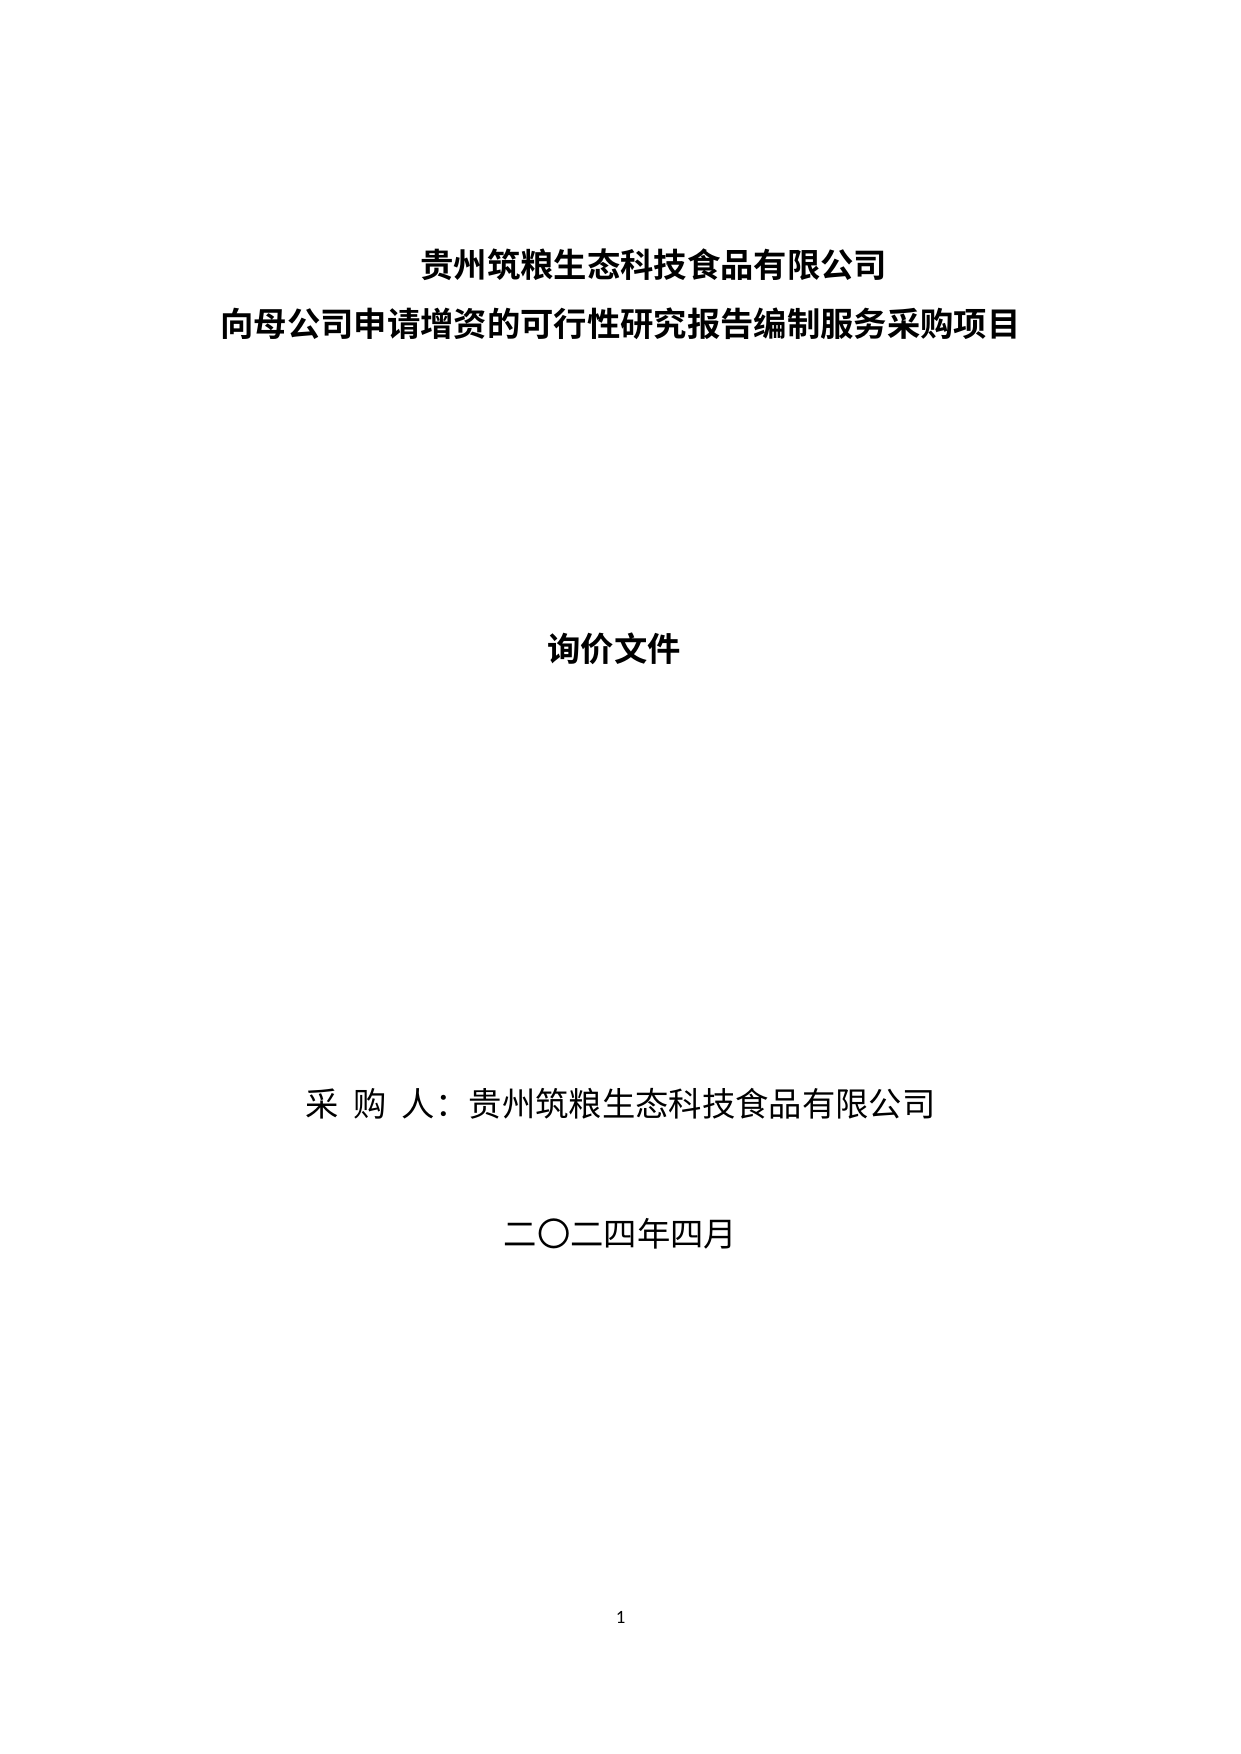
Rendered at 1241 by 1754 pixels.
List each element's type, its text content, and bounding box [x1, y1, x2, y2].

text 询价文件 [162, 614, 1078, 679]
text 贵州筑粮生态科技食品有限公司 [162, 227, 1078, 289]
text 二〇二四年四月 [162, 1199, 1078, 1264]
text 采 购 人：贵州筑粮生态科技食品有限公司 [162, 1069, 1078, 1134]
text 向母公司申请增资的可行性研究报告编制服务采购项目 [162, 289, 1078, 354]
